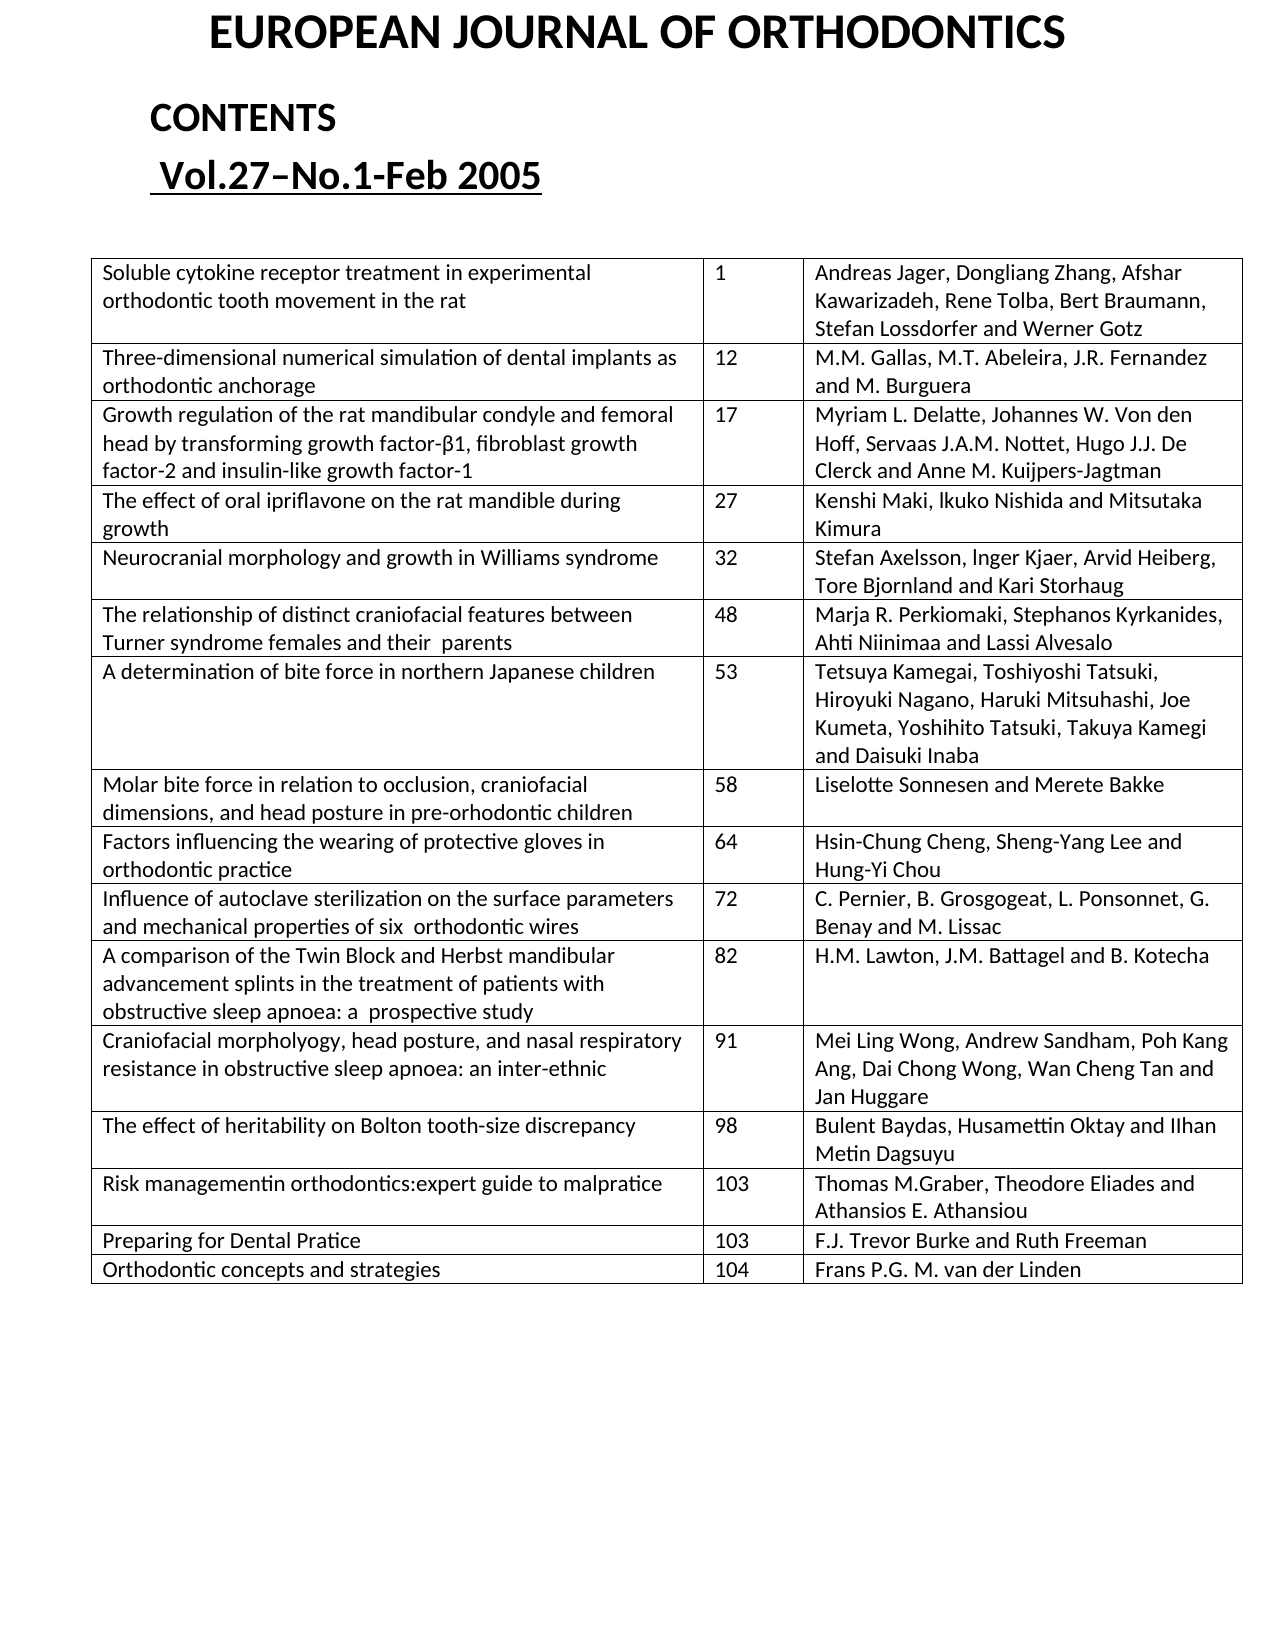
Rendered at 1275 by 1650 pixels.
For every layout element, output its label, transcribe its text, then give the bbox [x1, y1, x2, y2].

table_cell 58 [704, 770, 803, 826]
text EUROPEAN JOURNAL OF ORTHODONTICS [150, 0, 1125, 61]
table_cell 48 [704, 600, 803, 656]
table_cell F.J. Trevor Burke and Ruth Freeman [804, 1226, 1242, 1254]
table_cell 32 [704, 543, 803, 599]
table_cell Stefan Axelsson, lnger Kjaer, Arvid Heiberg, Tore Bjornland and Kari Storhaug [804, 543, 1242, 599]
table_cell The effect of oral ipriflavone on the rat mandible during growth [92, 486, 703, 542]
table_cell Liselotte Sonnesen and Merete Bakke [804, 770, 1242, 826]
table_cell 27 [704, 486, 803, 542]
table_header Soluble cytokine receptor treatment in experimental orthodontic tooth movement in the rat [92, 259, 703, 342]
table_cell 103 [704, 1169, 803, 1225]
table_cell 53 [704, 657, 803, 769]
text CONTENTS Vol.27–No.1-Feb 2005 [150, 91, 1125, 232]
table_cell 17 [704, 401, 803, 485]
table_cell Neurocranial morphology and growth in Williams syndrome [92, 543, 703, 599]
table_cell M.M. Gallas, M.T. Abeleira, J.R. Fernandez and M. Burguera [804, 344, 1242, 399]
table_cell Craniofacial morpholyogy, head posture, and nasal respiratory resistance in obstructive sleep apnoea: an inter-ethnic [92, 1026, 703, 1111]
table_cell 82 [704, 941, 803, 1025]
table_cell Bulent Baydas, Husamettin Oktay and IIhan Metin Dagsuyu [804, 1112, 1242, 1168]
table_cell Risk managementin orthodontics:expert guide to malpratice [92, 1169, 703, 1225]
table_header Andreas Jager, Dongliang Zhang, Afshar Kawarizadeh, Rene Tolba, Bert Braumann, Stefan Lossdorfer and Werner Gotz [804, 259, 1242, 342]
table_cell Mei Ling Wong, Andrew Sandham, Poh Kang Ang, Dai Chong Wong, Wan Cheng Tan and Jan Huggare [804, 1026, 1242, 1111]
table_cell 91 [704, 1026, 803, 1111]
table_cell Marja R. Perkiomaki, Stephanos Kyrkanides, Ahti Niinimaa and Lassi Alvesalo [804, 600, 1242, 656]
table_cell 72 [704, 884, 803, 940]
table_cell Preparing for Dental Pratice [92, 1226, 703, 1254]
table_cell The relationship of distinct craniofacial features between Turner syndrome females and their parents [92, 600, 703, 656]
table_cell Myriam L. Delatte, Johannes W. Von den Hoff, Servaas J.A.M. Nottet, Hugo J.J. De Clerck and Anne M. Kuijpers-Jagtman [804, 401, 1242, 485]
table_cell 104 [704, 1255, 803, 1283]
table_cell Molar bite force in relation to occlusion, craniofacial dimensions, and head posture in pre-orhodontic children [92, 770, 703, 826]
table_cell Kenshi Maki, lkuko Nishida and Mitsutaka Kimura [804, 486, 1242, 542]
table_cell Thomas M.Graber, Theodore Eliades and Athansios E. Athansiou [804, 1169, 1242, 1225]
table_cell Three-dimensional numerical simulation of dental implants as orthodontic anchorage [92, 344, 703, 399]
table_cell Growth regulation of the rat mandibular condyle and femoral head by transforming growth factor-β1, fibroblast growth factor-2 and insulin-like growth factor-1 [92, 401, 703, 485]
table_cell Hsin-Chung Cheng, Sheng-Yang Lee and Hung-Yi Chou [804, 827, 1242, 883]
table_cell 98 [704, 1112, 803, 1168]
table_cell Influence of autoclave sterilization on the surface parameters and mechanical properties of six orthodontic wires [92, 884, 703, 940]
table_cell Frans P.G. M. van der Linden [804, 1255, 1242, 1283]
table_cell Factors influencing the wearing of protective gloves in orthodontic practice [92, 827, 703, 883]
table_cell A determination of bite force in northern Japanese children [92, 657, 703, 769]
table_header 1 [704, 259, 803, 342]
table_cell H.M. Lawton, J.M. Battagel and B. Kotecha [804, 941, 1242, 1025]
table_cell 103 [704, 1226, 803, 1254]
table_cell 12 [704, 344, 803, 399]
table_cell Orthodontic concepts and strategies [92, 1255, 703, 1283]
table_cell A comparison of the Twin Block and Herbst mandibular advancement splints in the treatment of patients with obstructive sleep apnoea: a prospective study [92, 941, 703, 1025]
table_cell Tetsuya Kamegai, Toshiyoshi Tatsuki, Hiroyuki Nagano, Haruki Mitsuhashi, Joe Kumeta, Yoshihito Tatsuki, Takuya Kamegi and Daisuki Inaba [804, 657, 1242, 769]
table_cell The effect of heritability on Bolton tooth-size discrepancy [92, 1112, 703, 1168]
table_cell C. Pernier, B. Grosgogeat, L. Ponsonnet, G. Benay and M. Lissac [804, 884, 1242, 940]
table_cell 64 [704, 827, 803, 883]
